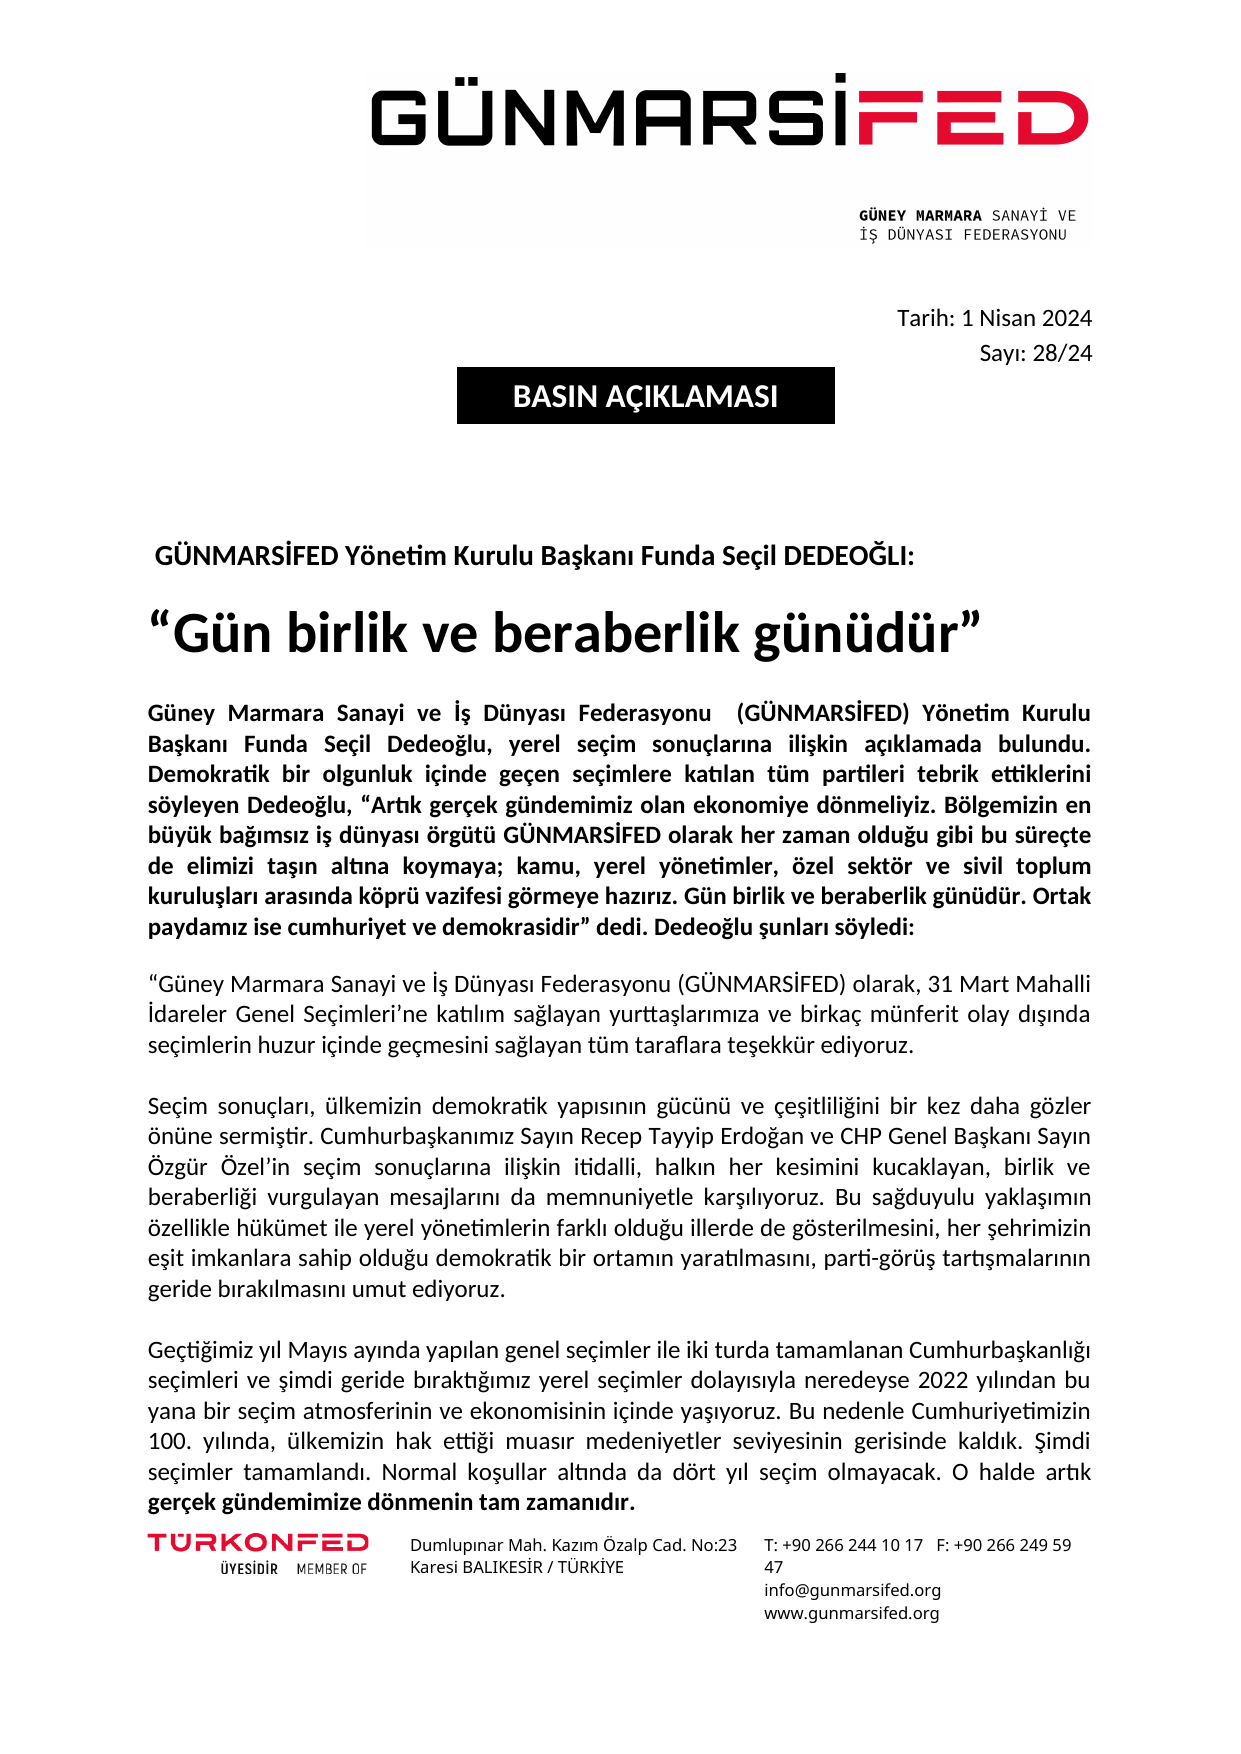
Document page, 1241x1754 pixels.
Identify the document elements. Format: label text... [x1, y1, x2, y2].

text Tarih: 1 Nisan 2024 [148, 303, 1093, 333]
text Geçtiğimiz yıl Mayıs ayında yapılan genel seçimler ile iki turda tamamlanan Cumhurbaşkanlığı seçimleri ve şimdi geride bıraktığımız yerel seçimler dolayısıyla neredeyse 2022 yılından bu yana bir seçim atmosferinin ve ekonomisinin içinde yaşıyoruz. Bu nedenle Cumhuriyetimizin 100. yılında, ülkemizin hak ettiği muasır medeniyetler seviyesinin gerisinde kaldık. Şimdi seçimler tamamlandı. Normal koşullar altında da dört yıl seçim olmayacak. O halde artık gerçek gündemimize dönmenin tam zamanıdır. [148, 1334, 1093, 1517]
text Sayı: 28/24 [148, 338, 1093, 368]
text “Güney Marmara Sanayi ve İş Dünyası Federasyonu (GÜNMARSİFED) olarak, 31 Mart Mahalli İdareler Genel Seçimleri’ne katılım sağlayan yurttaşlarımıza ve birkaç münferit olay dışında seçimlerin huzur içinde geçmesini sağlayan tüm taraflara teşekkür ediyoruz. [148, 968, 1093, 1059]
text Güney Marmara Sanayi ve İş Dünyası Federasyonu (GÜNMARSİFED) Yönetim Kurulu Başkanı Funda Seçil Dedeoğlu, yerel seçim sonuçlarına ilişkin açıklamada bulundu. Demokratik bir olgunluk içinde geçen seçimlere katılan tüm partileri tebrik ettiklerini söyleyen Dedeoğlu, “Artık gerçek gündemimiz olan ekonomiye dönmeliyiz. Bölgemizin en büyük bağımsız iş dünyası örgütü GÜNMARSİFED olarak her zaman olduğu gibi bu süreçte de elimizi taşın altına koymaya; kamu, yerel yönetimler, özel sektör ve sivil toplum kuruluşları arasında köprü vazifesi görmeye hazırız. Gün birlik ve beraberlik günüdür. Ortak paydamız ise cumhuriyet ve demokrasidir” dedi. Dedeoğlu şunları söyledi: [148, 697, 1093, 941]
picture [147, 1533, 369, 1574]
text “Gün birlik ve beraberlik günüdür” [148, 595, 1093, 667]
text Seçim sonuçları, ülkemizin demokratik yapısının gücünü ve çeşitliliğini bir kez daha gözler önüne sermiştir. Cumhurbaşkanımız Sayın Recep Tayyip Erdoğan ve CHP Genel Başkanı Sayın Özgür Özel’in seçim sonuçlarına ilişkin itidalli, halkın her kesimini kucaklayan, birlik ve beraberliği vurgulayan mesajlarını da memnuniyetle karşılıyoruz. Bu sağduyulu yaklaşımın özellikle hükümet ile yerel yönetimlerin farklı olduğu illerde de gösterilmesini, her şehrimizin eşit imkanlara sahip olduğu demokratik bir ortamın yaratılmasını, parti-görüş tartışmalarının geride bırakılmasını umut ediyoruz. [148, 1090, 1093, 1303]
text GÜNMARSİFED Yönetim Kurulu Başkanı Funda Seçil DEDEOĞLI: [148, 537, 1093, 572]
picture [364, 73, 1093, 247]
